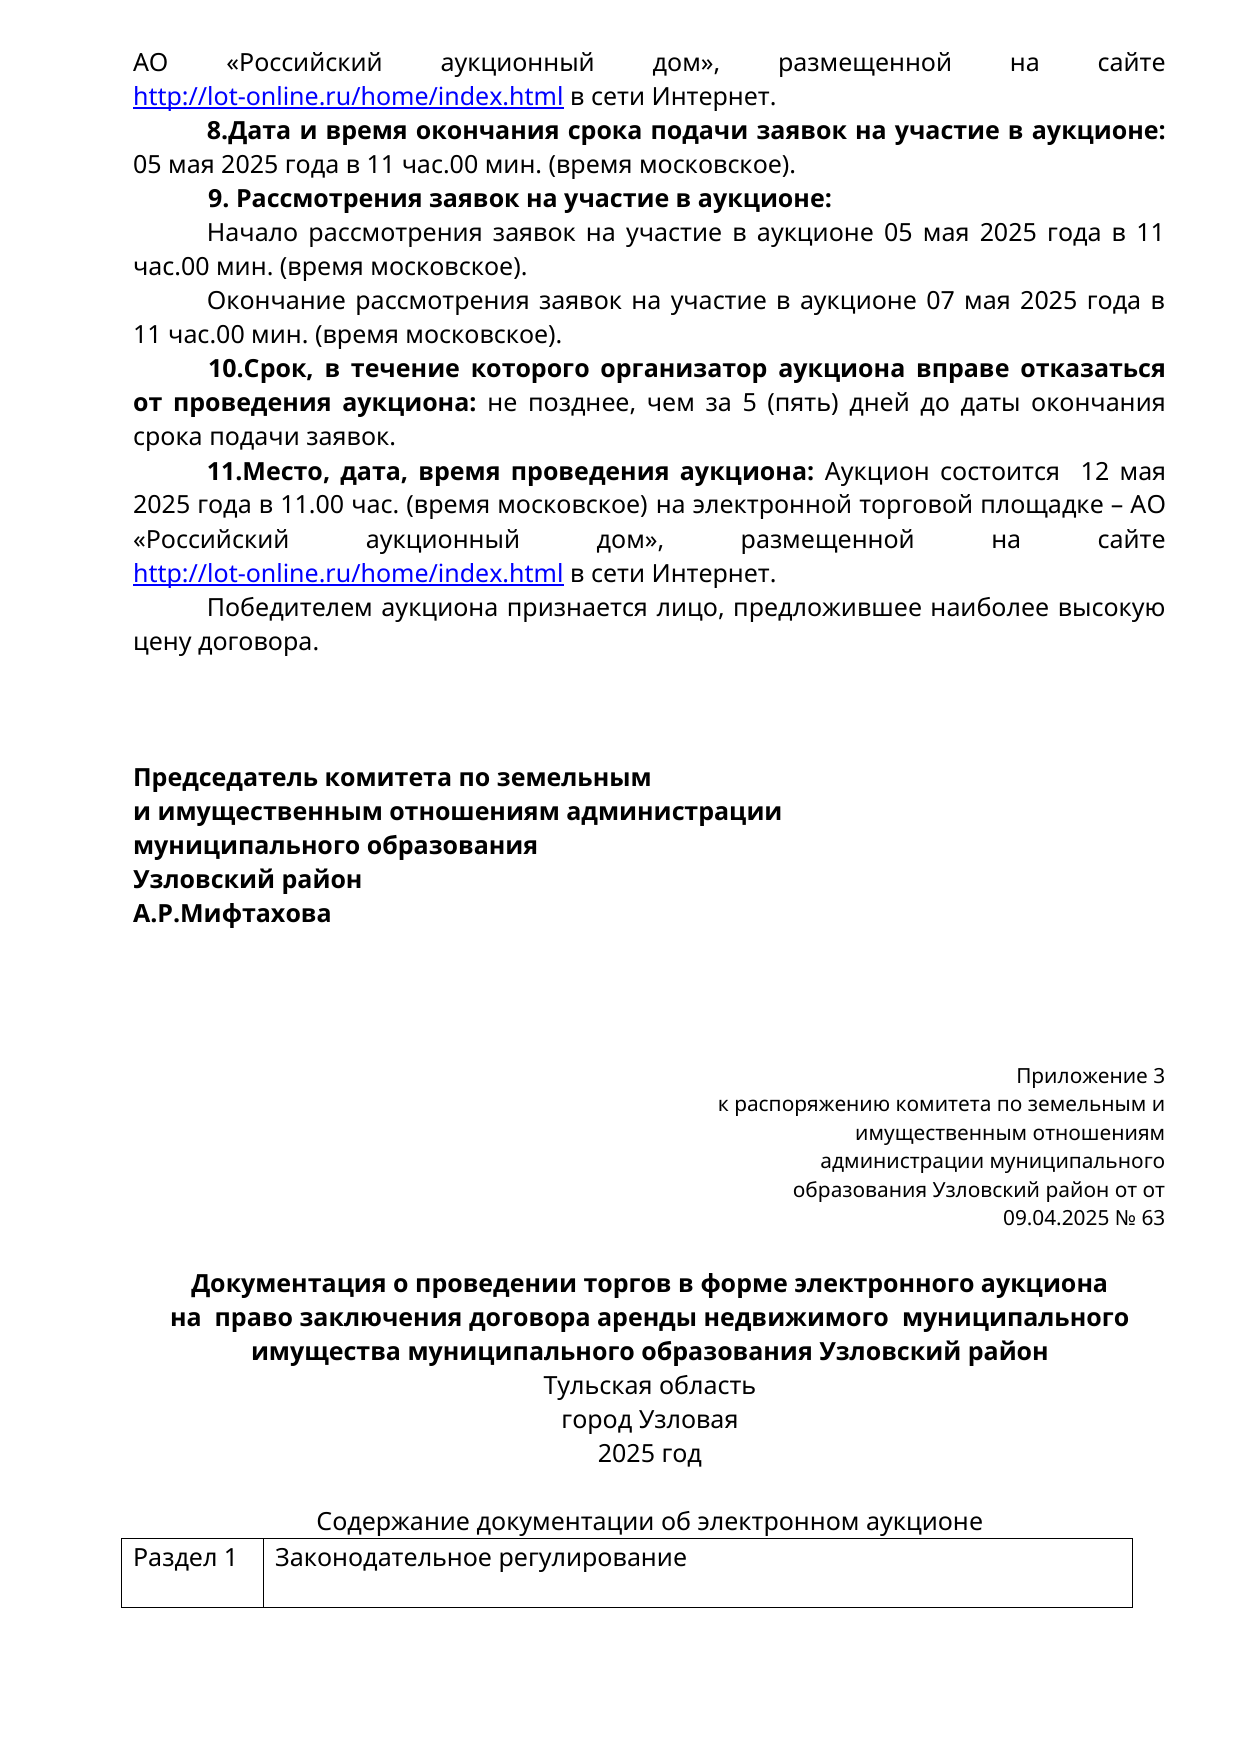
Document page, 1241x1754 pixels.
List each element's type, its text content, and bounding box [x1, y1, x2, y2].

table_header Законодательное регулирование [264, 1539, 1132, 1607]
text на право заключения договора аренды недвижимого муниципального имущества муниципального образования Узловский район [133, 1300, 1167, 1368]
text 10.Срок, в течение которого организатор аукциона вправе отказаться от проведения аукциона: не позднее, чем за 5 (пять) дней до даты окончания срока подачи заявок. [133, 351, 1167, 453]
text Председатель комитета по земельным [133, 760, 1167, 794]
text 9. Рассмотрения заявок на участие в аукционе: [133, 181, 1167, 215]
text Документация о проведении торгов в форме электронного аукциона [133, 1266, 1167, 1300]
text Узловский район А.Р.Мифтахова [133, 862, 1167, 930]
text муниципального образования [133, 828, 1167, 862]
text Тульская область [133, 1368, 1167, 1402]
text Окончание рассмотрения заявок на участие в аукционе 07 мая 2025 года в 11 час.00 мин. (время московское). [133, 283, 1167, 351]
text 8.Дата и время окончания срока подачи заявок на участие в аукционе: 05 мая 2025 года в 11 час.00 мин. (время московское). [133, 112, 1167, 181]
text Содержание документации об электронном аукционе [133, 1504, 1167, 1538]
text город Узловая [133, 1402, 1167, 1436]
table_header Приложение 3 к распоряжению комитета по земельным и имущественным отношениям администрации муниципального образования Узловский район от от 09.04.2025 № 63 [696, 1061, 1176, 1232]
text и имущественным отношениям администрации [133, 794, 1167, 828]
text Начало рассмотрения заявок на участие в аукционе 05 мая 2025 года в 11 час.00 мин. (время московское). [133, 215, 1167, 283]
text Победителем аукциона признается лицо, предложившее наиболее высокую цену договора. [133, 589, 1167, 657]
text 11.Место, дата, время проведения аукциона: Аукцион состоится 12 мая 2025 года в 11.00 час. (время московское) на электронной торговой площадке – АО «Российский аукционный дом», размещенной на сайте http://lot-online.ru/home/index.html в сети Интернет. [133, 453, 1167, 589]
text 2025 год [133, 1436, 1167, 1470]
table_header Раздел 1 [122, 1539, 263, 1607]
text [133, 44, 1167, 112]
